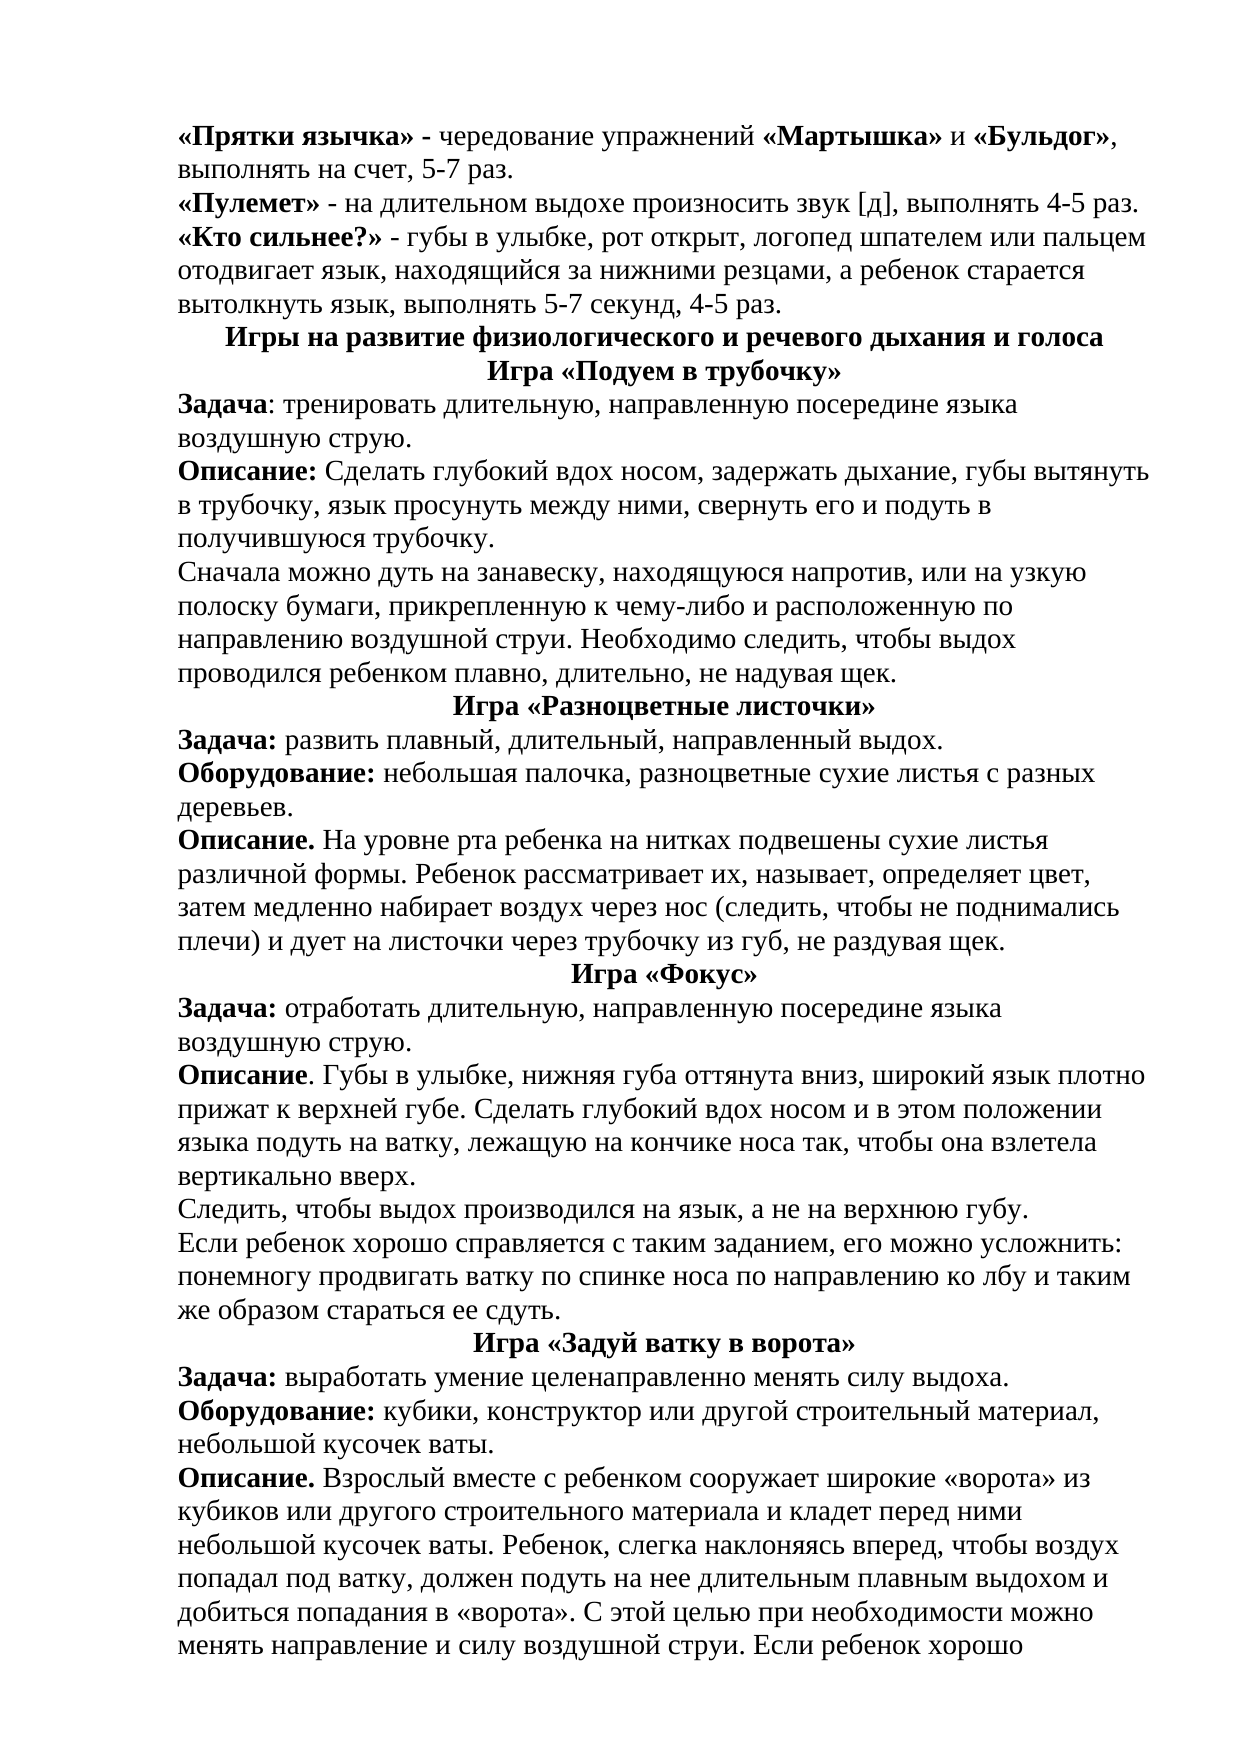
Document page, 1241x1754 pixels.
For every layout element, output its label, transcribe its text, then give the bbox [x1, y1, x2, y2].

text Задача: отработать длительную, направленную посередине языка воздушную струю. [177, 990, 1152, 1057]
text Задача: выработать умение целенаправленно менять силу выдоха. [177, 1359, 1152, 1393]
text Задача: тренировать длительную, направленную посередине языка воздушную струю. [177, 386, 1152, 453]
text Игра «Задуй ватку в ворота» [177, 1326, 1152, 1359]
text «Прятки язычка» - чередование упражнений «Мартышка» и «Бульдог», выполнять на счет, 5-7 раз. [177, 118, 1152, 185]
text Описание: Сделать глубокий вдох носом, задержать дыхание, губы вытянуть в трубочку, язык просунуть между ними, свернуть его и подуть в получившуюся трубочку. [177, 453, 1152, 554]
text Описание. Губы в улыбке, нижняя губа оттянута вниз, широкий язык плотно прижат к верхней губе. Сделать глубокий вдох носом и в этом положении языка подуть на ватку, лежащую на кончике носа так, чтобы она взлетела вертикально вверх. [177, 1057, 1152, 1191]
text Сначала можно дуть на занавеску, находящуюся напротив, или на узкую полоску бумаги, прикрепленную к чему-либо и расположенную по направлению воздушной струи. Необходимо следить, чтобы выдох проводился ребенком плавно, длительно, не надувая щек. [177, 554, 1152, 688]
text Игры на развитие физиологического и речевого дыхания и голоса [177, 319, 1152, 353]
text Описание. На уровне рта ребенка на нитках подвешены сухие листья различной формы. Ребенок рассматривает их, называет, определяет цвет, затем медленно набирает воздух через нос (следить, чтобы не поднимались плечи) и дует на листочки через трубочку из губ, не раздувая щек. [177, 822, 1152, 957]
text «Кто сильнее?» - губы в улыбке, рот открыт, логопед шпателем или пальцем отодвигает язык, находящийся за нижними резцами, а ребенок старается вытолкнуть язык, выполнять 5-7 секунд, 4-5 раз. [177, 219, 1152, 319]
text Игра «Подуем в трубочку» [177, 353, 1152, 386]
text Оборудование: кубики, конструктор или другой строительный материал, небольшой кусочек ваты. [177, 1393, 1152, 1460]
text Игра «Фокус» [177, 957, 1152, 990]
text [177, 1460, 1152, 1661]
text Игра «Разноцветные листочки» [177, 688, 1152, 722]
text Задача: развить плавный, длительный, направленный выдох. [177, 722, 1152, 755]
text Оборудование: небольшая палочка, разноцветные сухие листья с разных деревьев. [177, 755, 1152, 822]
text Следить, чтобы выдох производился на язык, а не на верхнюю губу. [177, 1191, 1152, 1225]
text «Пулемет» - на длительном выдохе произносить звук [д], выполнять 4-5 раз. [177, 185, 1152, 219]
text Если ребенок хорошо справляется с таким заданием, его можно усложнить: понемногу продвигать ватку по спинке носа по направлению ко лбу и таким же образом стараться ее сдуть. [177, 1225, 1152, 1326]
